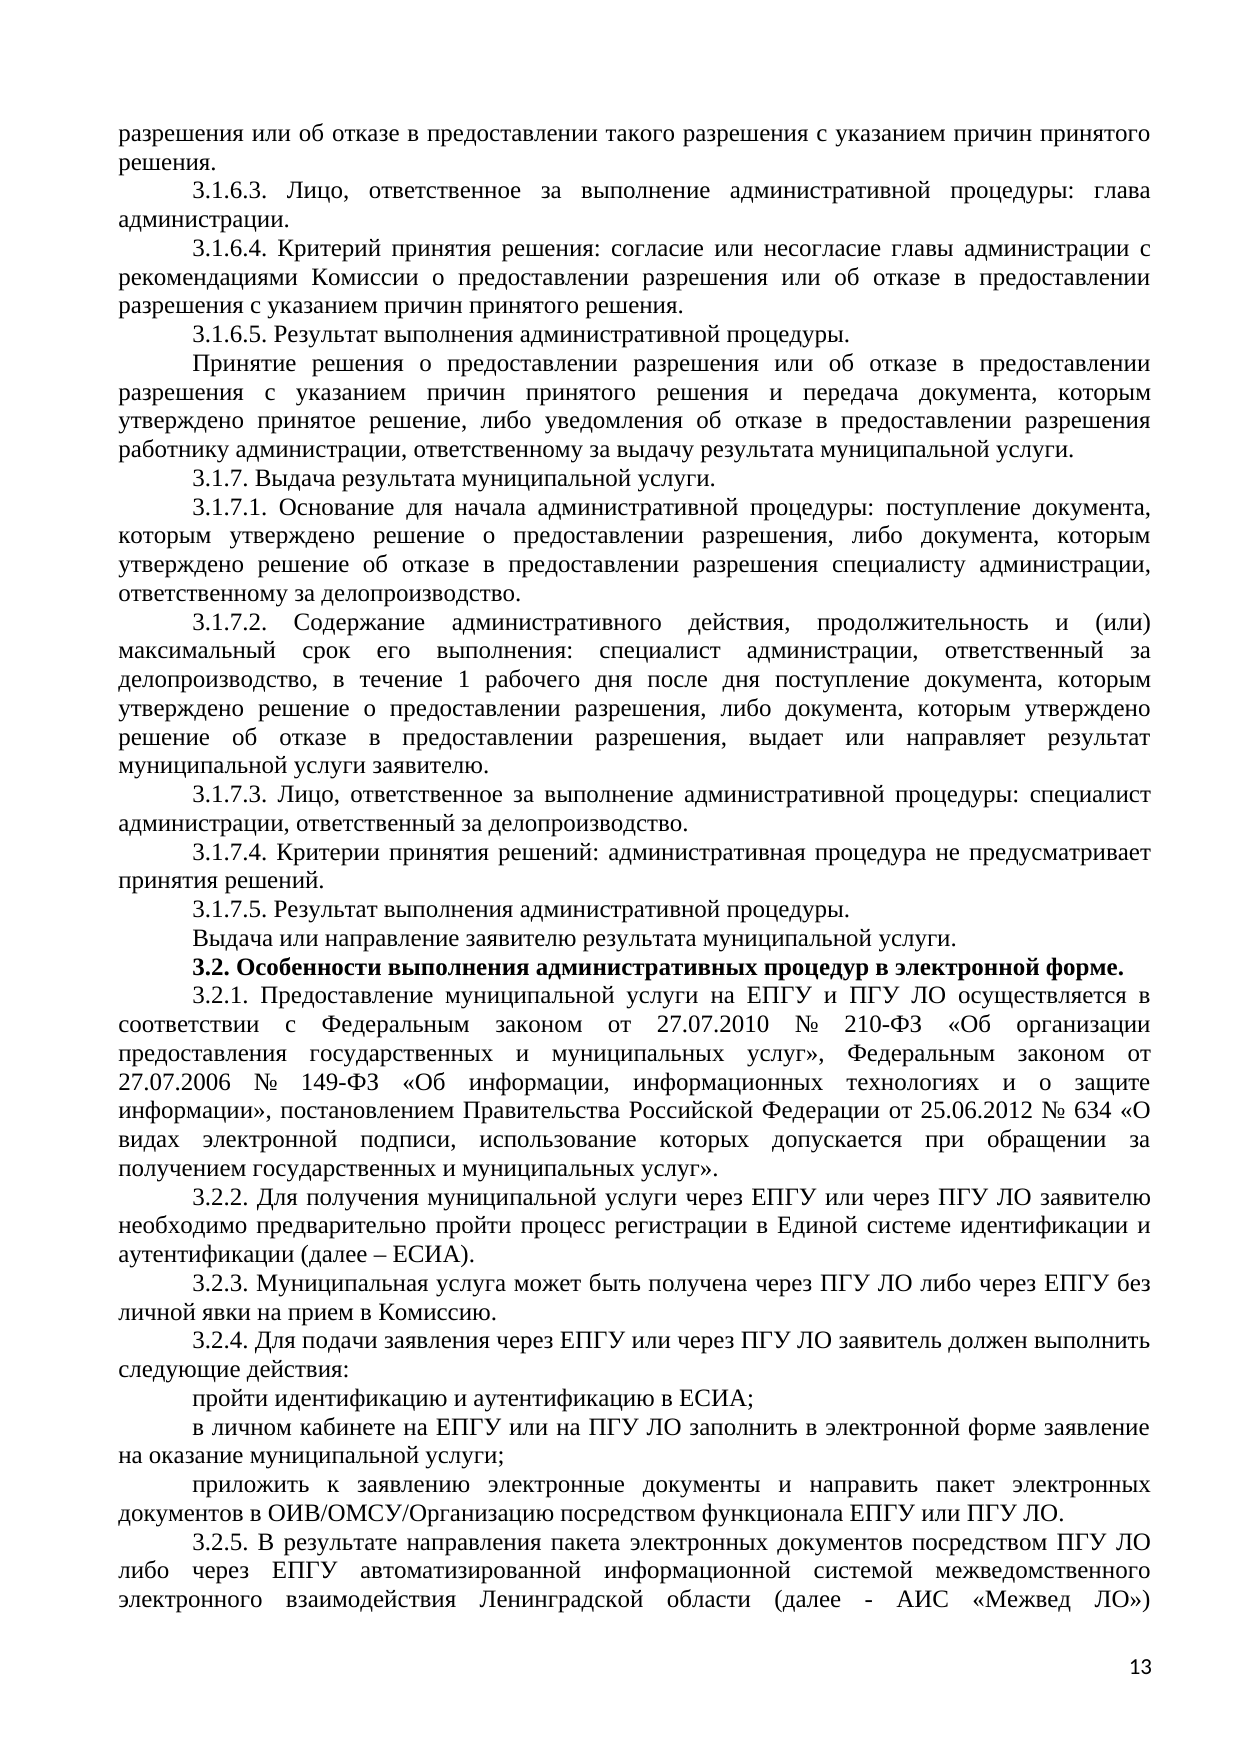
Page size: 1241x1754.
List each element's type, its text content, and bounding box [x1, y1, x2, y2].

text 3.1.6.4. Критерий принятия решения: согласие или несогласие главы администрации с рекомендациями Комиссии о предоставлении разрешения или об отказе в предоставлении разрешения с указанием причин принятого решения. [118, 233, 1152, 319]
text 3.2.1. Предоставление муниципальной услуги на ЕПГУ и ПГУ ЛО осуществляется в соответствии с Федеральным законом от 27.07.2010 № 210-ФЗ «Об организации предоставления государственных и муниципальных услуг», Федеральным законом от 27.07.2006 № 149-ФЗ «Об информации, информационных технологиях и о защите информации», постановлением Правительства Российской Федерации от 25.06.2012 № 634 «О видах электронной подписи, использование которых допускается при обращении за получением государственных и муниципальных услуг». [118, 981, 1152, 1182]
text 3.1.6.5. Результат выполнения административной процедуры. [118, 319, 1152, 348]
text 3.2.2. Для получения муниципальной услуги через ЕПГУ или через ПГУ ЛО заявителю необходимо предварительно пройти процесс регистрации в Единой системе идентификации и аутентификации (далее – ЕСИА). [118, 1182, 1152, 1268]
text 3.2.4. Для подачи заявления через ЕПГУ или через ПГУ ЛО заявитель должен выполнить следующие действия: [118, 1326, 1152, 1383]
text пройти идентификацию и аутентификацию в ЕСИА; [118, 1383, 1152, 1412]
text 3.1.7.5. Результат выполнения административной процедуры. [118, 894, 1152, 923]
text в личном кабинете на ЕПГУ или на ПГУ ЛО заполнить в электронной форме заявление на оказание муниципальной услуги; [118, 1412, 1152, 1469]
text 3.1.7.1. Основание для начала административной процедуры: поступление документа, которым утверждено решение о предоставлении разрешения, либо документа, которым утверждено решение об отказе в предоставлении разрешения специалисту администрации, ответственному за делопроизводство. [118, 492, 1152, 607]
text 3.1.7.3. Лицо, ответственное за выполнение административной процедуры: специалист администрации, ответственный за делопроизводство. [118, 779, 1152, 837]
text 3.1.7.2. Содержание административного действия, продолжительность и (или) максимальный срок его выполнения: специалист администрации, ответственный за делопроизводство, в течение 1 рабочего дня после дня поступление документа, которым утверждено решение о предоставлении разрешения, либо документа, которым утверждено решение об отказе в предоставлении разрешения, выдает или направляет результат муниципальной услуги заявителю. [118, 607, 1152, 779]
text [118, 1527, 1152, 1613]
text Выдача или направление заявителю результата муниципальной услуги. [118, 923, 1152, 952]
text приложить к заявлению электронные документы и направить пакет электронных документов в ОИВ/ОМСУ/Организацию посредством функционала ЕПГУ или ПГУ ЛО. [118, 1469, 1152, 1527]
text 3.1.6.3. Лицо, ответственное за выполнение административной процедуры: глава администрации. [118, 176, 1152, 233]
text 3.1.7.4. Критерии принятия решений: административная процедура не предусматривает принятия решений. [118, 837, 1152, 894]
text 3.1.7. Выдача результата муниципальной услуги. [118, 463, 1152, 492]
text 3.2.3. Муниципальная услуга может быть получена через ПГУ ЛО либо через ЕПГУ без личной явки на прием в Комиссию. [118, 1268, 1152, 1326]
text Принятие решения о предоставлении разрешения или об отказе в предоставлении разрешения с указанием причин принятого решения и передача документа, которым утверждено принятое решение, либо уведомления об отказе в предоставлении разрешения работнику администрации, ответственному за выдачу результата муниципальной услуги. [118, 348, 1152, 463]
text 3.2. Особенности выполнения административных процедур в электронной форме. [118, 952, 1152, 981]
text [118, 118, 1152, 176]
